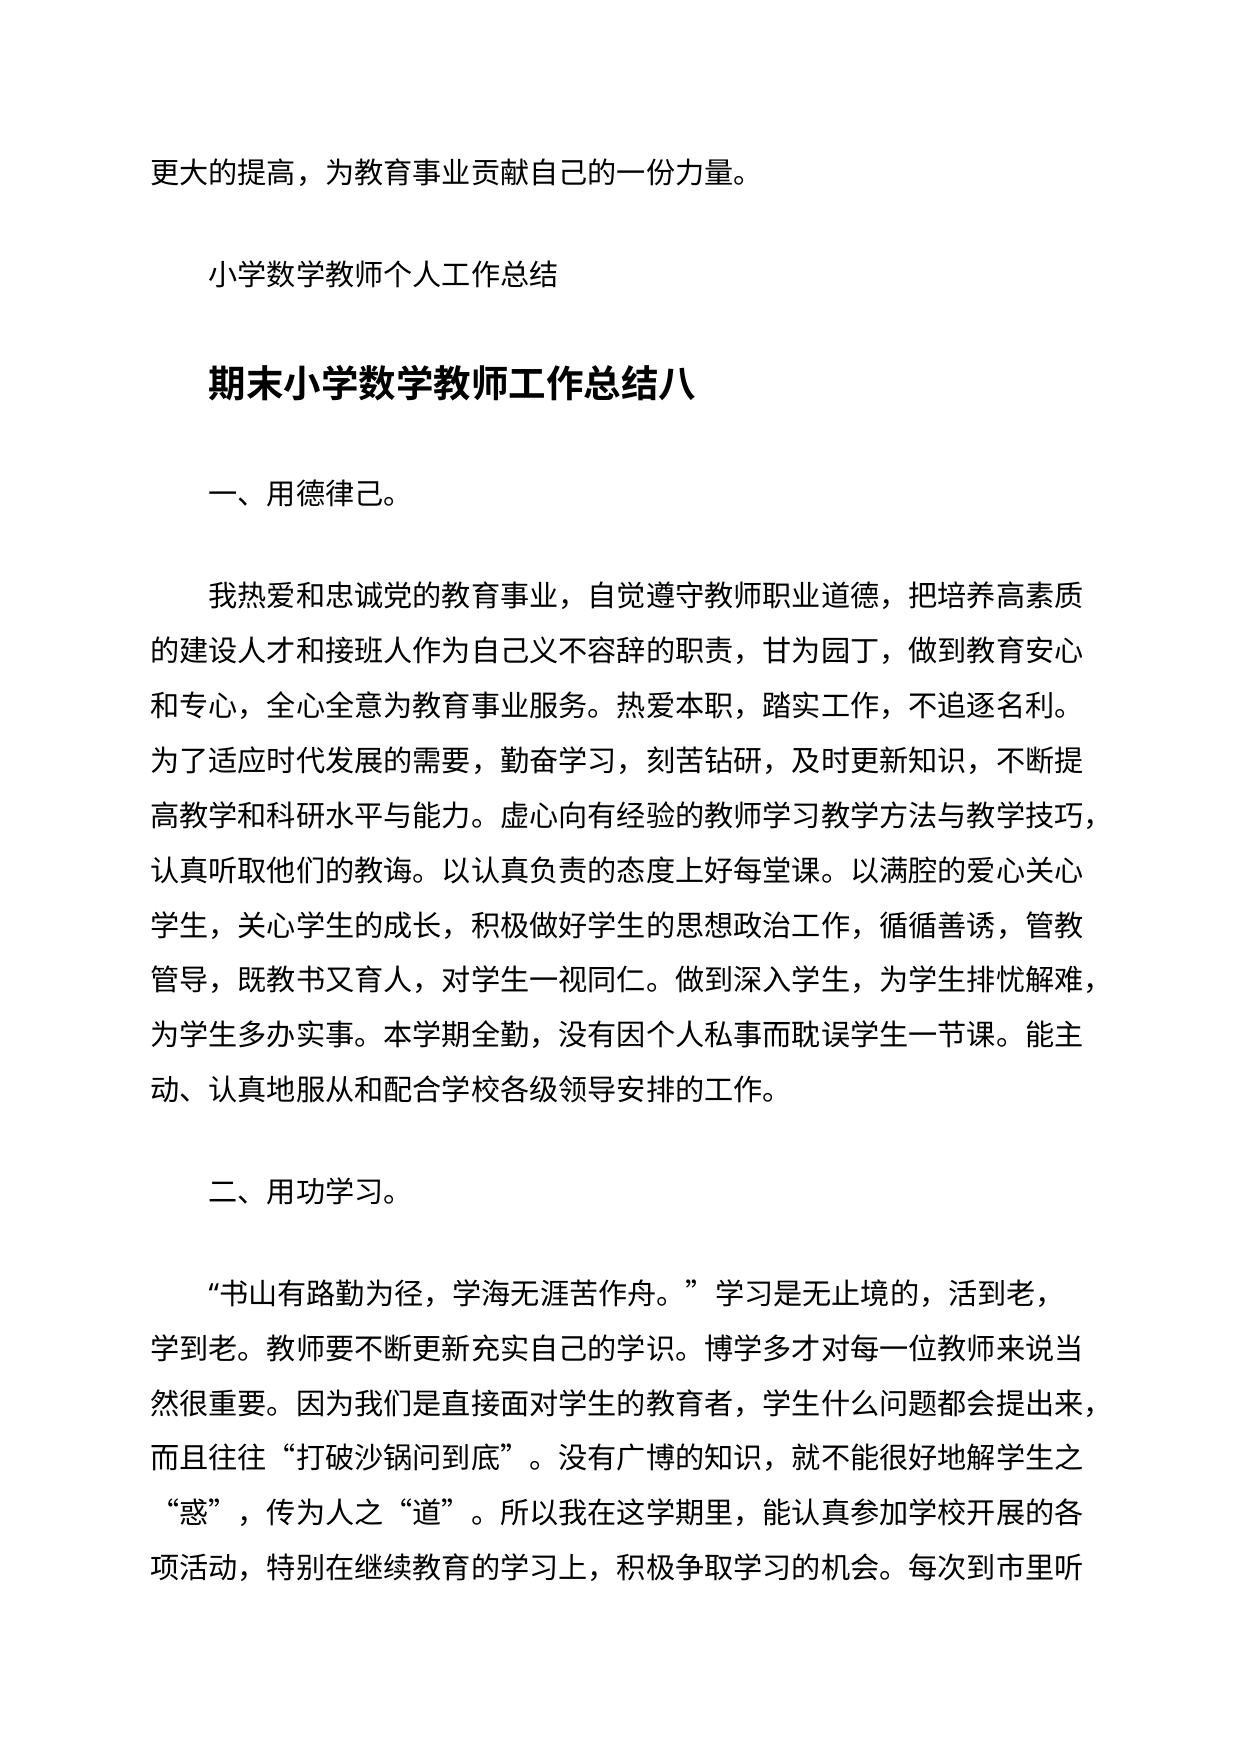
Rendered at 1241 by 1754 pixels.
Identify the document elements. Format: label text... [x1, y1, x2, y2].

text 我热爱和忠诚党的教育事业，自觉遵守教师职业道德，把培养高素质的建设人才和接班人作为自己义不容辞的职责，甘为园丁，做到教育安心和专心，全心全意为教育事业服务。热爱本职，踏实工作，不追逐名利。为了适应时代发展的需要，勤奋学习，刻苦钻研，及时更新知识，不断提高教学和科研水平与能力。虚心向有经验的教师学习教学方法与教学技巧，认真听取他们的教诲。以认真负责的态度上好每堂课。以满腔的爱心关心学生，关心学生的成长，积极做好学生的思想政治工作，循循善诱，管教管导，既教书又育人，对学生一视同仁。做到深入学生，为学生排忧解难，为学生多办实事。本学期全勤，没有因个人私事而耽误学生一节课。能主动、认真地服从和配合学校各级领导安排的工作。 [150, 573, 1090, 1109]
text 一、用德律己。 [150, 471, 1090, 513]
text 期末小学数学教师工作总结八 [150, 353, 1090, 408]
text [150, 150, 1090, 192]
text 二、用功学习。 [150, 1168, 1090, 1211]
text 小学数学教师个人工作总结 [150, 252, 1090, 294]
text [150, 1270, 1090, 1587]
